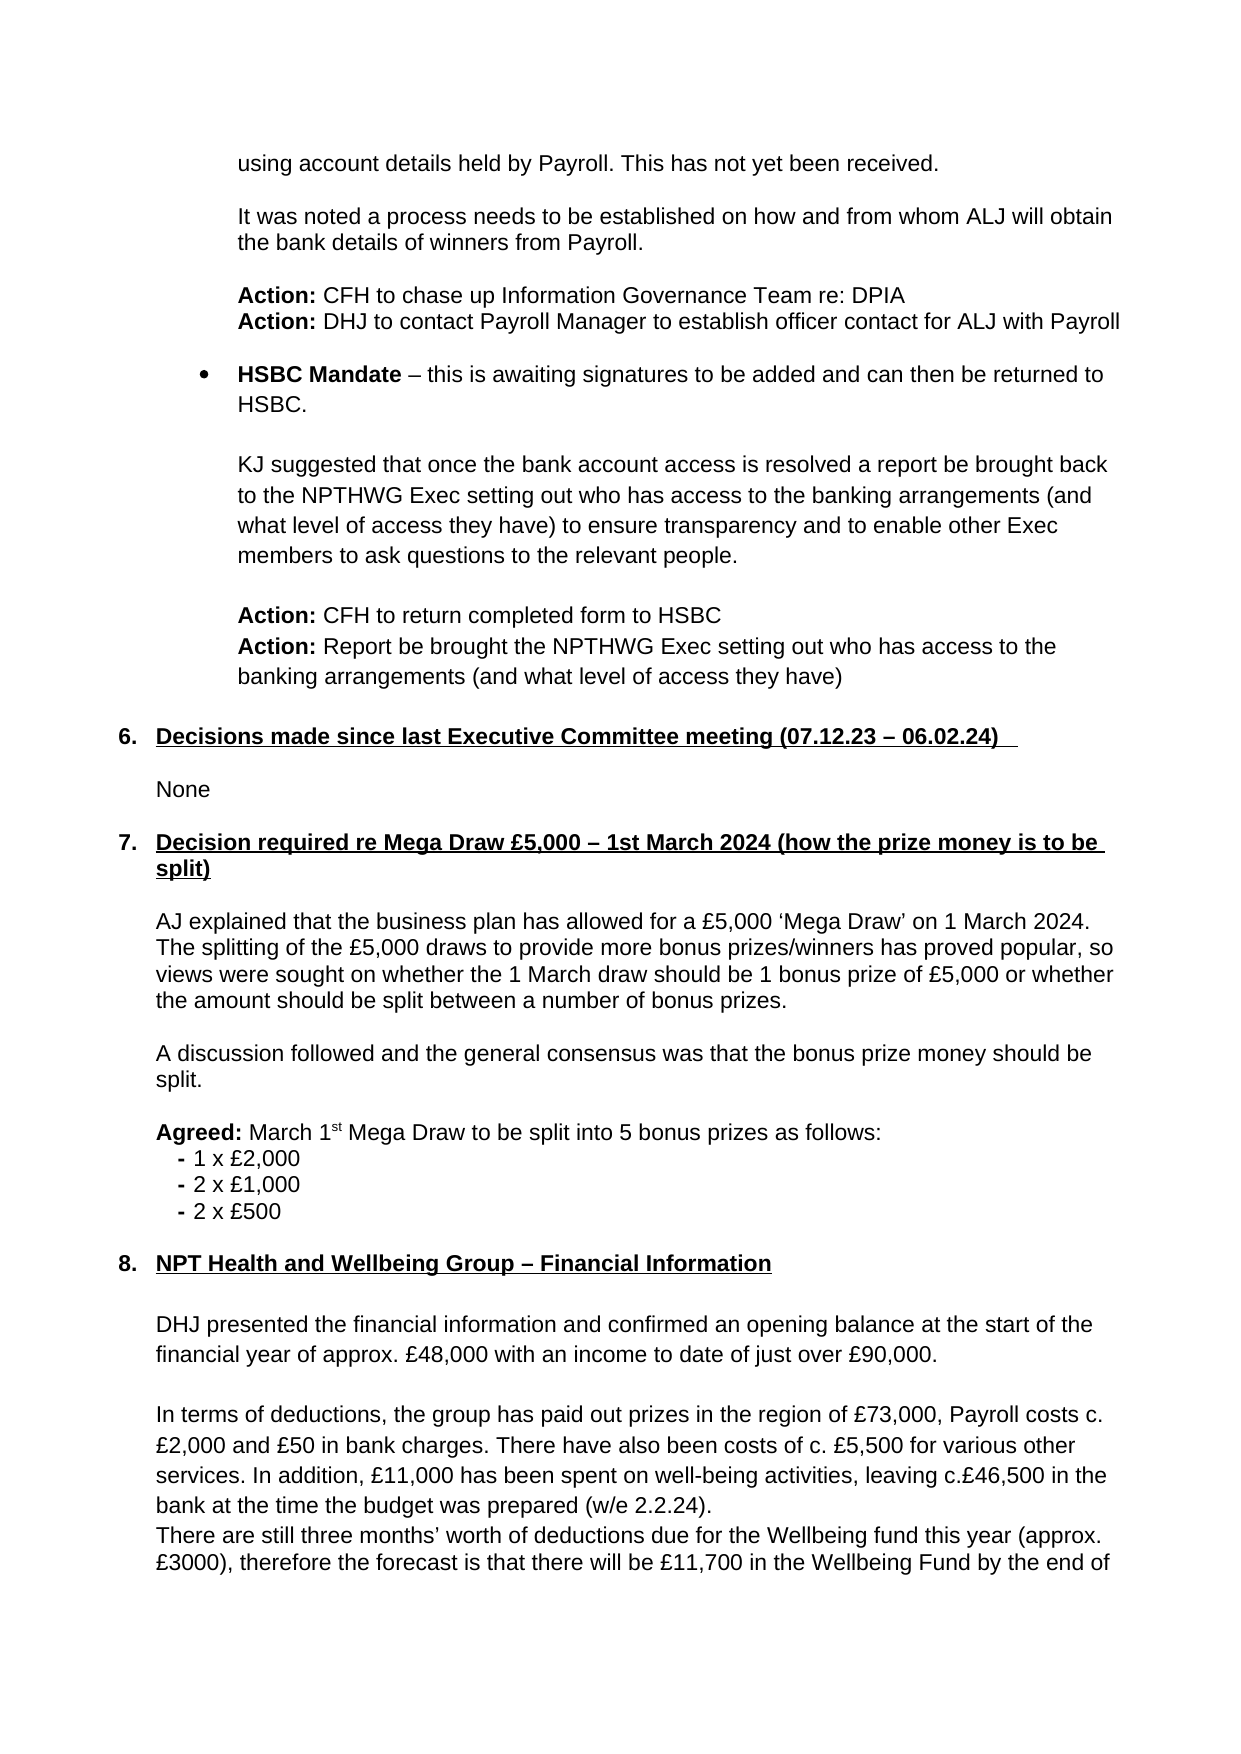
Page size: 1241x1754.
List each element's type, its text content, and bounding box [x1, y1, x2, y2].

list 1 x £2,000 [177, 1145, 1122, 1171]
list HSBC Mandate – this is awaiting signatures to be added and can then be returned to HSBC. KJ suggested that once the bank account access is resolved a report be brought back to the NPTHWG Exec setting out who has access to the banking arrangements (and what level of access they have) to ensure transparency and to enable other Exec members to ask questions to the relevant people. Action: CFH to return completed form to HSBC Action: Report be brought the NPTHWG Exec setting out who has access to the banking arrangements (and what level of access they have) [200, 361, 1122, 719]
list Decision required re Mega Draw £5,000 – 1st March 2024 (how the prize money is to be split) [118, 829, 1122, 881]
list 2 x £1,000 [177, 1171, 1122, 1198]
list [156, 1522, 1122, 1575]
list AJ explained that the business plan has allowed for a £5,000 ‘Mega Draw’ on 1 March 2024. The splitting of the £5,000 draws to provide more bonus prizes/winners has proved popular, so views were sought on whether the 1 March draw should be 1 bonus prize of £5,000 or whether the amount should be split between a number of bonus prizes. A discussion followed and the general consensus was that the bonus prize money should be split. [156, 908, 1122, 1092]
list Agreed: March 1st Mega Draw to be split into 5 bonus prizes as follows: [156, 1119, 1122, 1145]
list Decisions made since last Executive Committee meeting (07.12.23 – 06.02.24) None [118, 723, 1122, 829]
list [200, 150, 1122, 361]
list NPT Health and Wellbeing Group – Financial Information DHJ presented the financial information and confirmed an opening balance at the start of the financial year of approx. £48,000 with an income to date of just over £90,000. In terms of deductions, the group has paid out prizes in the region of £73,000, Payroll costs c.£2,000 and £50 in bank charges. There have also been costs of c. £5,500 for various other services. In addition, £11,000 has been spent on well-being activities, leaving c.£46,500 in the bank at the time the budget was prepared (w/e 2.2.24). [118, 1250, 1122, 1518]
list 2 x £500 [177, 1198, 1122, 1224]
